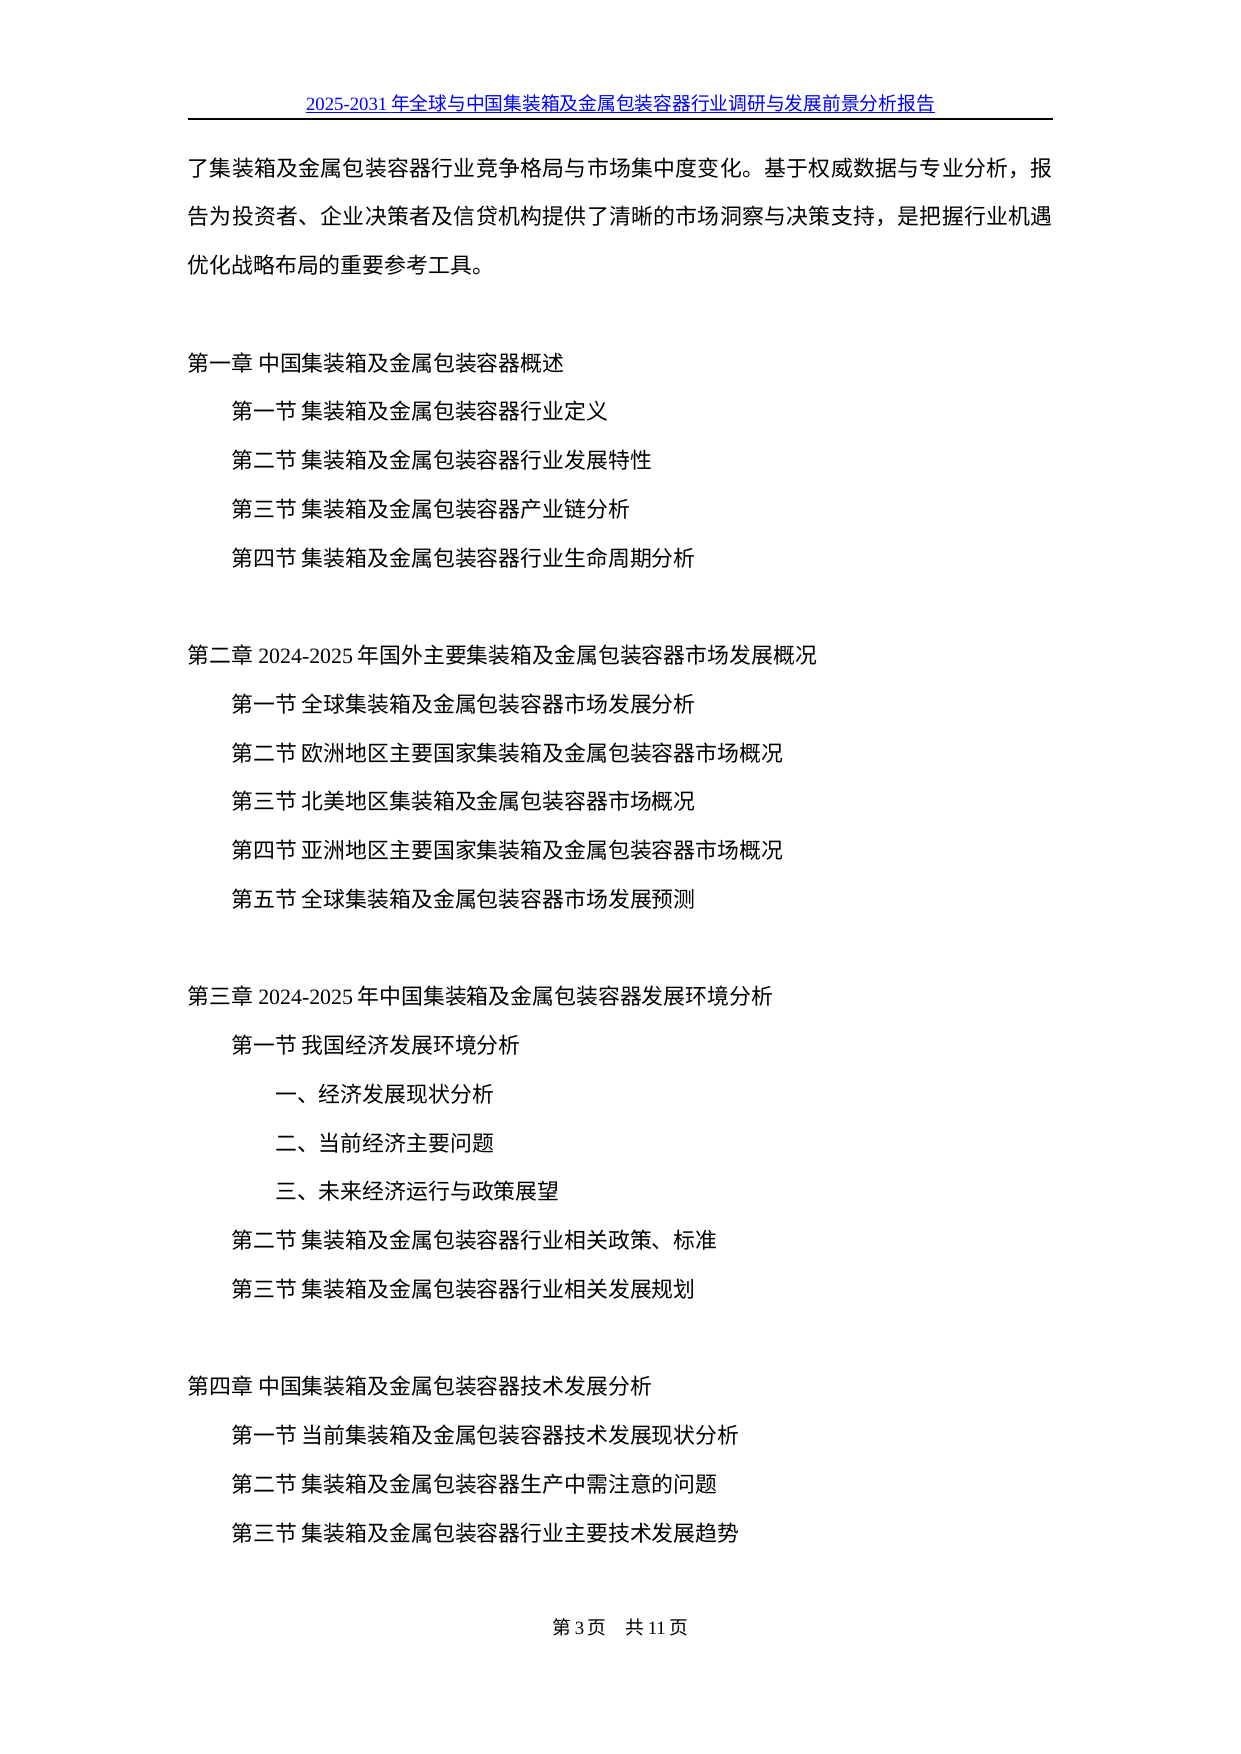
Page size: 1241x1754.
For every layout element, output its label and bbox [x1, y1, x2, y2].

text [187, 150, 1053, 1548]
